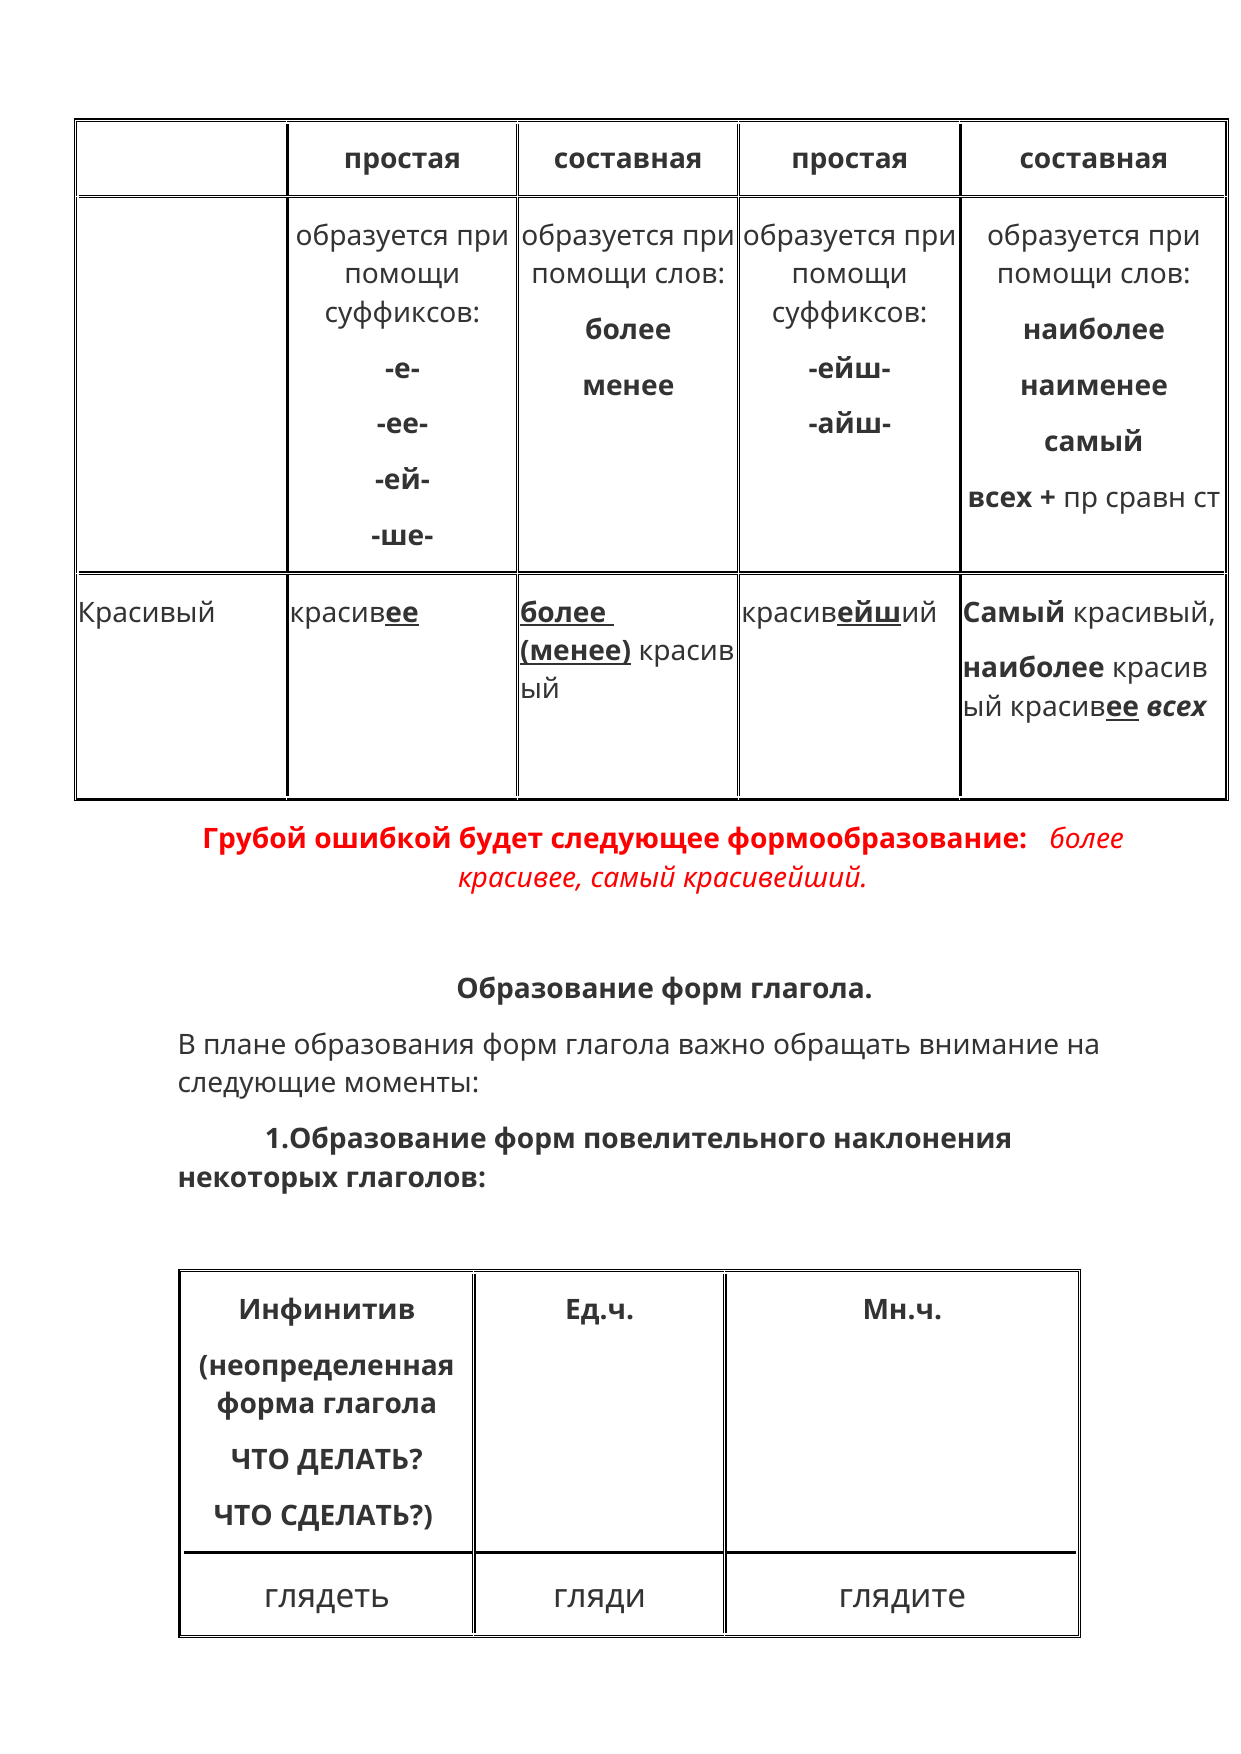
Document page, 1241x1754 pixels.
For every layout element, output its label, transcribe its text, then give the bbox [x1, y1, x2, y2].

text Грубой ошибкой будет следующее формообразование: более красивее, самый красивейший. [177, 818, 1152, 895]
table_cell глядите [725, 1551, 1078, 1634]
table_cell более (менее) красивый [518, 575, 739, 798]
table_cell гляди [474, 1551, 725, 1634]
table_cell образуется при помощи слов: наиболее наименее самый всех + пр сравн ст [960, 195, 1227, 571]
table_cell образуется при помощи суффиксов: -е- -ее- -ей- -ше- [289, 198, 516, 571]
table_header Мн.ч. [725, 1272, 1078, 1551]
table_cell простая [739, 120, 960, 195]
table_cell составная [960, 122, 1225, 195]
table_cell красивейший [739, 575, 960, 798]
table_cell глядеть [181, 1551, 474, 1634]
table_cell составная [518, 122, 739, 195]
table_cell Красивый [77, 571, 287, 798]
table_cell красивее [287, 575, 517, 798]
table_cell Самый красивый, наиболее красивый красивее всех [960, 571, 1226, 798]
table_cell образуется при помощи суффиксов: -ейш- -айш- [740, 198, 959, 571]
text 1.Образование форм повелительного наклонения некоторых глаголов: [177, 1118, 1152, 1195]
text Образование форм глагола. [177, 968, 1152, 1007]
table_cell [75, 195, 287, 571]
table_cell [77, 120, 287, 195]
table_header Инфинитив (неопределенная форма глагола ЧТО ДЕЛАТЬ? ЧТО СДЕЛАТЬ?) [181, 1270, 474, 1551]
text В плане образования форм глагола важно обращать внимание на следующие моменты: [177, 1024, 1152, 1101]
table_header Ед.ч. [474, 1270, 725, 1551]
table_cell простая [287, 122, 517, 195]
table_cell образуется при помощи слов: более менее [519, 198, 737, 571]
